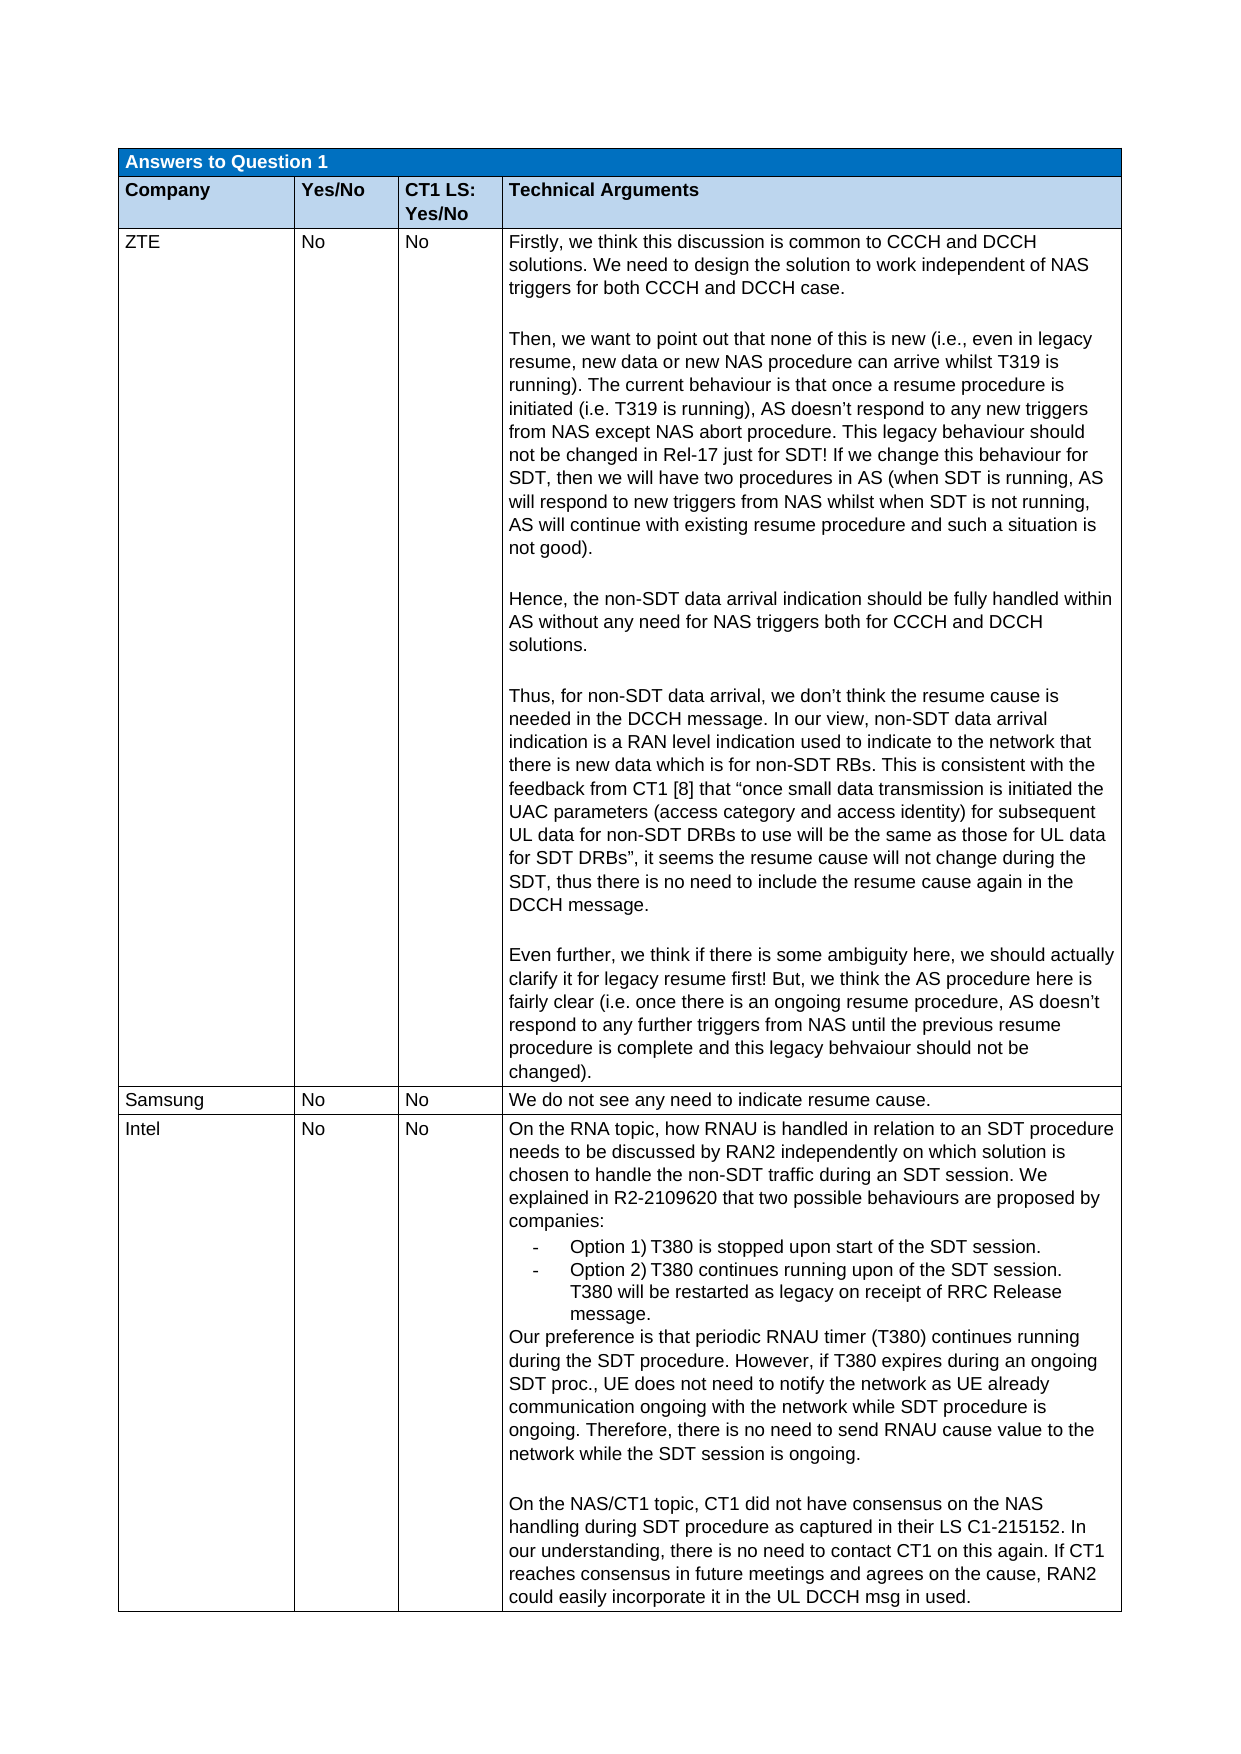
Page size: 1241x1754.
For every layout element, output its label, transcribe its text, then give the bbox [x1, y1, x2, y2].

table_cell CT1 LS: Yes/No [399, 177, 502, 228]
table_cell ZTE [119, 229, 294, 1086]
table_cell No [399, 1087, 502, 1114]
table_header Answers to Question 1 [119, 149, 1121, 176]
table_cell No [399, 1115, 502, 1611]
table_cell Samsung [119, 1087, 294, 1114]
table_cell No [295, 229, 398, 1086]
table_cell Yes/No [295, 177, 398, 228]
table_cell No [295, 1087, 398, 1114]
table_cell We do not see any need to indicate resume cause. [503, 1087, 1121, 1114]
table_cell No [295, 1115, 398, 1611]
table_cell Firstly, we think this discussion is common to CCCH and DCCH solutions. We need to design the solution to work independent of NAS triggers for both CCCH and DCCH case. Then, we want to point out that none of this is new (i.e., even in legacy resume, new data or new NAS procedure can arrive whilst T319 is running). The current behaviour is that once a resume procedure is initiated (i.e. T319 is running), AS doesn’t respond to any new triggers from NAS except NAS abort procedure. This legacy behaviour should not be changed in Rel-17 just for SDT! If we change this behaviour for SDT, then we will have two procedures in AS (when SDT is running, AS will respond to new triggers from NAS whilst when SDT is not running, AS will continue with existing resume procedure and such a situation is not good). Hence, the non-SDT data arrival indication should be fully handled within AS without any need for NAS triggers both for CCCH and DCCH solutions. Thus, for non-SDT data arrival, we don’t think the resume cause is needed in the DCCH message. In our view, non-SDT data arrival indication is a RAN level indication used to indicate to the network that there is new data which is for non-SDT RBs. This is consistent with the feedback from CT1 [8] that “once small data transmission is initiated the UAC parameters (access category and access identity) for subsequent UL data for non-SDT DRBs to use will be the same as those for UL data for SDT DRBs”, it seems the resume cause will not change during the SDT, thus there is no need to include the resume cause again in the DCCH message. Even further, we think if there is some ambiguity here, we should actually clarify it for legacy resume first! But, we think the AS procedure here is fairly clear (i.e. once there is an ongoing resume procedure, AS doesn’t respond to any further triggers from NAS until the previous resume procedure is complete and this legacy behvaiour should not be changed). [503, 229, 1121, 1086]
table_cell Intel [119, 1115, 294, 1611]
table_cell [503, 1115, 1121, 1611]
table_cell Technical Arguments [503, 177, 1121, 228]
table_cell No [399, 229, 502, 1086]
table_cell Company [119, 177, 294, 228]
